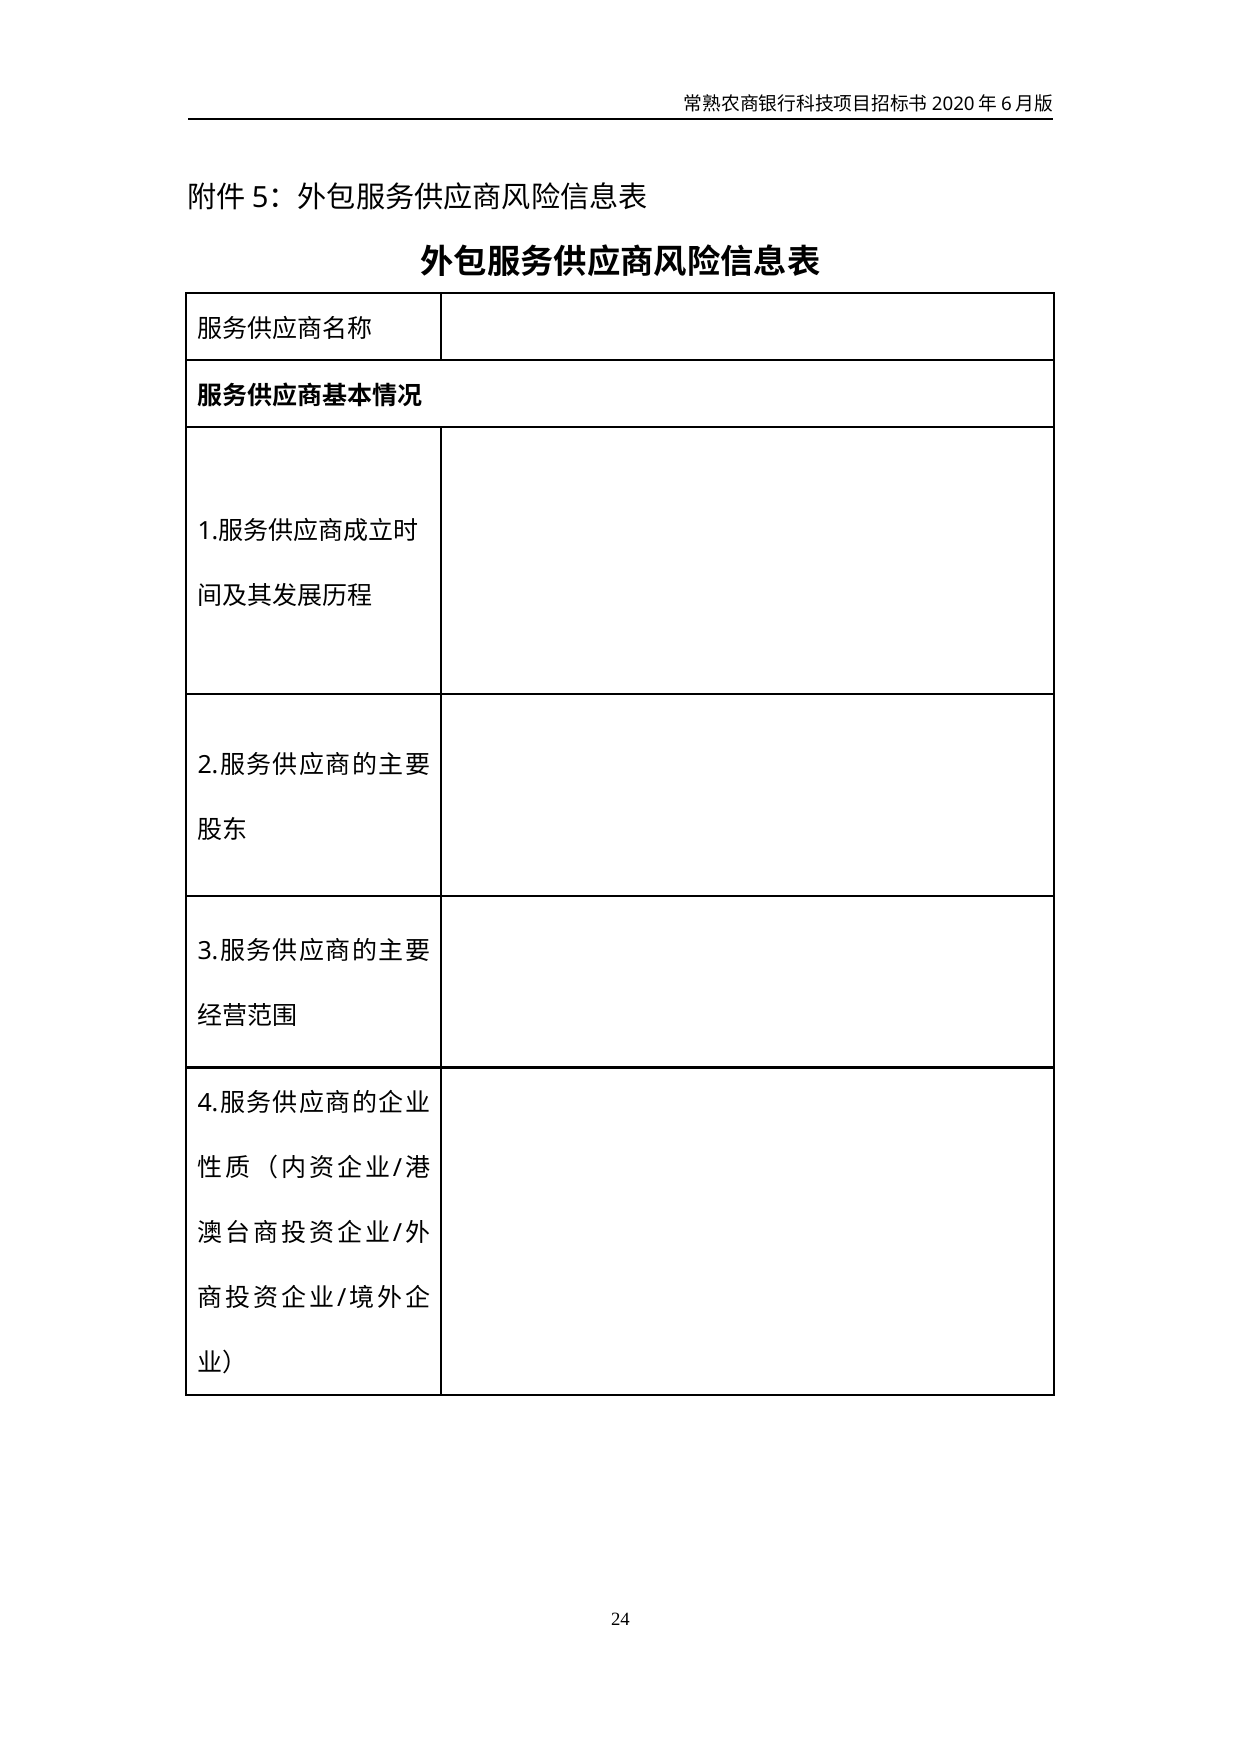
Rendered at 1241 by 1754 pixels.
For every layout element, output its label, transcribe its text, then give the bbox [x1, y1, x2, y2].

table_cell 2.服务供应商的主要股东 [187, 695, 440, 894]
text 外包服务供应商风险信息表 [187, 227, 1053, 292]
table_cell 服务供应商基本情况 [187, 361, 1053, 426]
table_cell [442, 1069, 1053, 1393]
table_cell 3.服务供应商的主要经营范围 [187, 897, 440, 1066]
table_header 服务供应商名称 [187, 294, 440, 359]
table_cell [442, 695, 1053, 894]
text 附件5：外包服务供应商风险信息表 [187, 162, 1053, 227]
table_cell [442, 428, 1053, 693]
table_cell 1.服务供应商成立时间及其发展历程 [187, 428, 440, 693]
table_cell [442, 897, 1053, 1066]
table_header [442, 294, 1053, 359]
table_cell 4.服务供应商的企业性质（内资企业/港澳台商投资企业/外商投资企业/境外企业） [187, 1069, 440, 1393]
